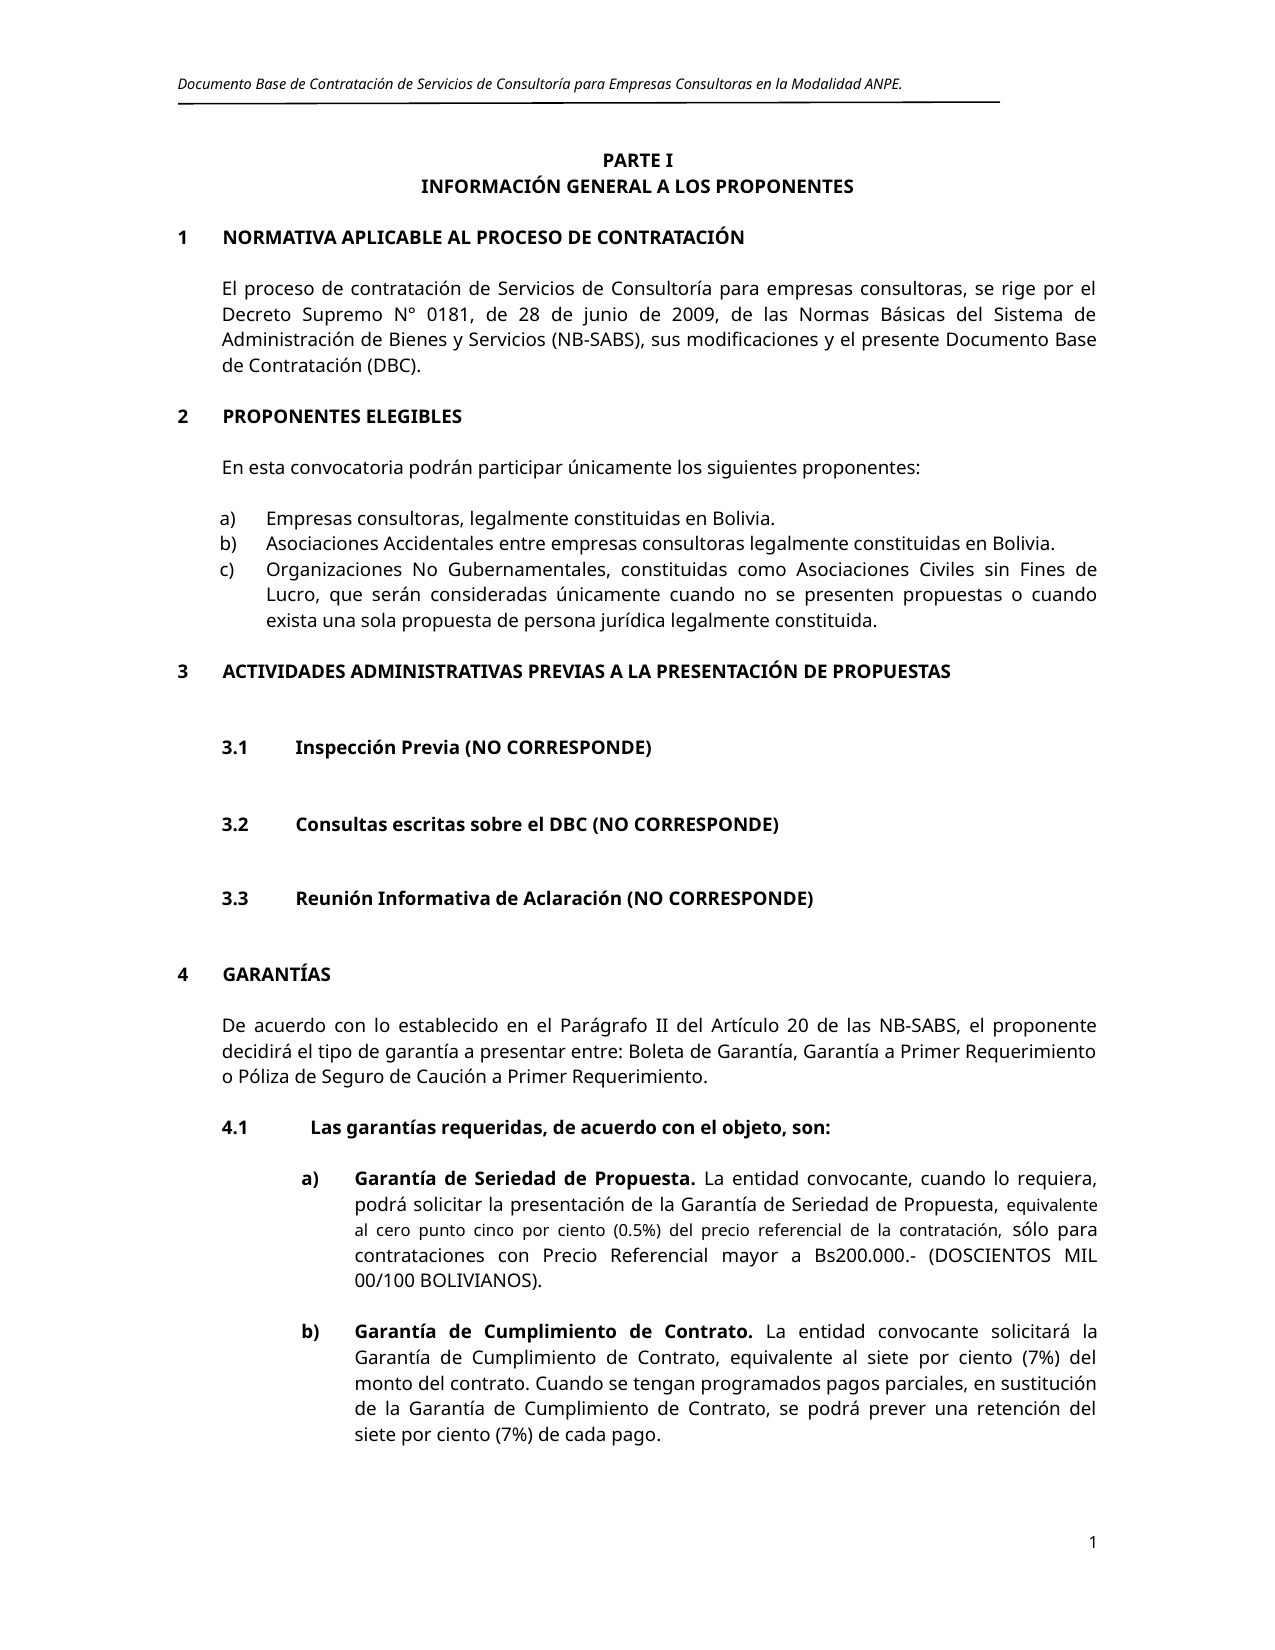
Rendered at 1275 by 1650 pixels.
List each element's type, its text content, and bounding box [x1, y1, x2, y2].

list Inspección Previa (NO CORRESPONDE) [222, 735, 1098, 760]
title ACTIVIDADES ADMINISTRATIVAS PREVIAS A LA PRESENTACIÓN DE PROPUESTAS [177, 658, 1098, 684]
title NORMATIVA APLICABLE AL PROCESO DE CONTRATACIÓN [177, 224, 1098, 250]
list Garantía de Cumplimiento de Contrato. La entidad convocante solicitará la Garantía de Cumplimiento de Contrato, equivalente al siete por ciento (7%) del monto del contrato. Cuando se tengan programados pagos parciales, en sustitución de la Garantía de Cumplimiento de Contrato, se podrá prever una retención del siete por ciento (7%) de cada pago. [301, 1319, 1098, 1446]
text En esta convocatoria podrán participar únicamente los siguientes proponentes: [177, 454, 1098, 479]
list Organizaciones No Gubernamentales, constituidas como Asociaciones Civiles sin Fines de Lucro, que serán consideradas únicamente cuando no se presenten propuestas o cuando exista una sola propuesta de persona jurídica legalmente constituida. [219, 556, 1098, 633]
list Garantía de Seriedad de Propuesta. La entidad convocante, cuando lo requiera, podrá solicitar la presentación de la Garantía de Seriedad de Propuesta, equivalente al cero punto cinco por ciento (0.5%) del precio referencial de la contratación, sólo para contrataciones con Precio Referencial mayor a Bs200.000.- (DOSCIENTOS MIL 00/100 BOLIVIANOS). [301, 1166, 1098, 1293]
text De acuerdo con lo establecido en el Parágrafo II del Artículo 20 de las NB-SABS, el proponente decidirá el tipo de garantía a presentar entre: Boleta de Garantía, Garantía a Primer Requerimiento o Póliza de Seguro de Caución a Primer Requerimiento. [222, 1013, 1098, 1089]
list Asociaciones Accidentales entre empresas consultoras legalmente constituidas en Bolivia. [219, 531, 1098, 556]
list Reunión Informativa de Aclaración (NO CORRESPONDE) [222, 885, 1098, 911]
text PARTE I [177, 148, 1098, 173]
list Empresas consultoras, legalmente constituidas en Bolivia. [219, 505, 1098, 531]
text INFORMACIÓN GENERAL A LOS PROPONENTES [177, 173, 1098, 199]
text El proceso de contratación de Servicios de Consultoría para empresas consultoras, se rige por el Decreto Supremo N° 0181, de 28 de junio de 2009, de las Normas Básicas del Sistema de Administración de Bienes y Servicios (NB-SABS), sus modificaciones y el presente Documento Base de Contratación (DBC). [222, 275, 1098, 377]
list Consultas escritas sobre el DBC (NO CORRESPONDE) [222, 811, 1098, 837]
title PROPONENTES ELEGIBLES [177, 403, 1098, 428]
list Las garantías requeridas, de acuerdo con el objeto, son: [222, 1115, 1098, 1140]
title GARANTÍAS [177, 962, 1098, 987]
